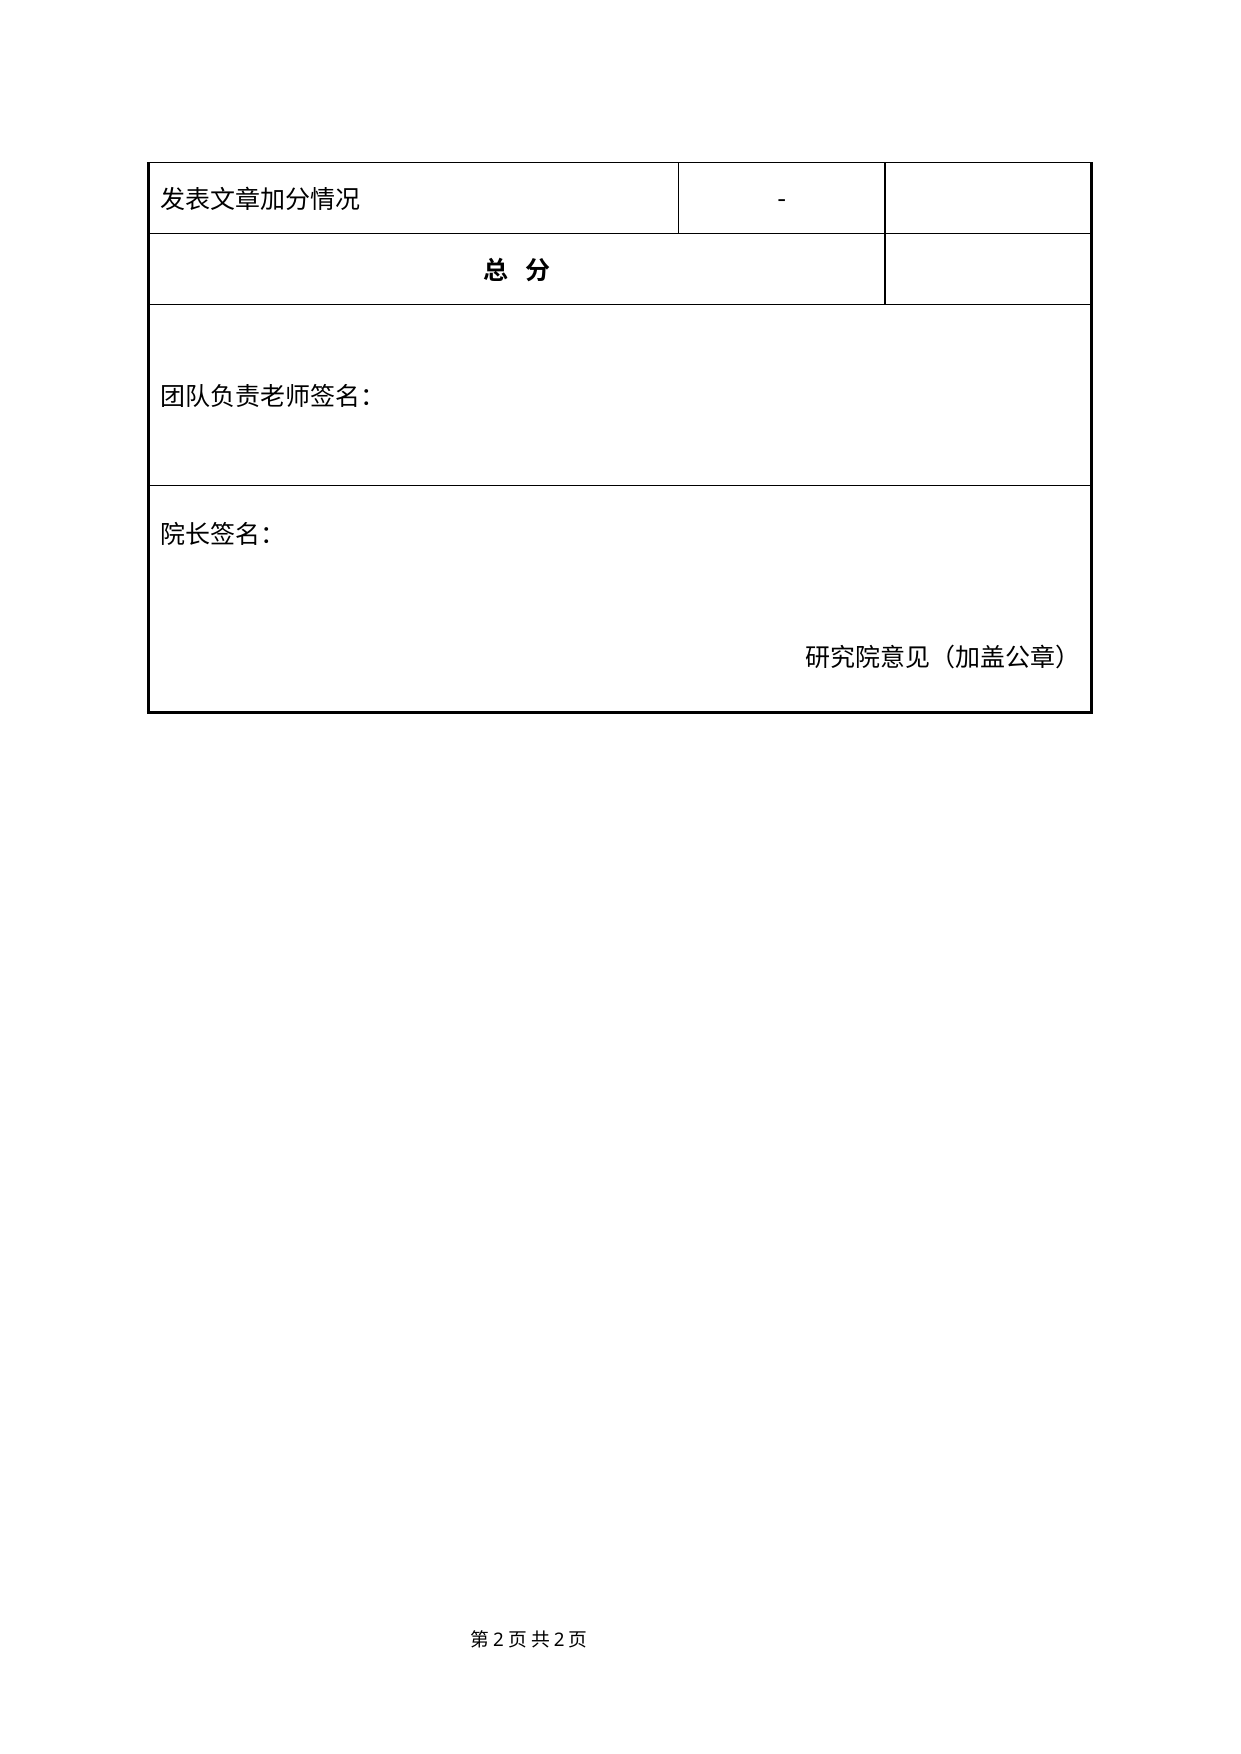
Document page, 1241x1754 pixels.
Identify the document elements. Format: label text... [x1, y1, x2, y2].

table_cell [886, 234, 1090, 304]
table_cell - [679, 163, 884, 233]
table_cell [886, 163, 1090, 233]
table_cell 院长签名： 研究院意见（加盖公章） [150, 486, 1090, 711]
table_cell 团队负责老师签名： [150, 305, 1090, 485]
table_cell 总 分 [150, 234, 884, 304]
table_cell 发表文章加分情况 [150, 163, 678, 233]
